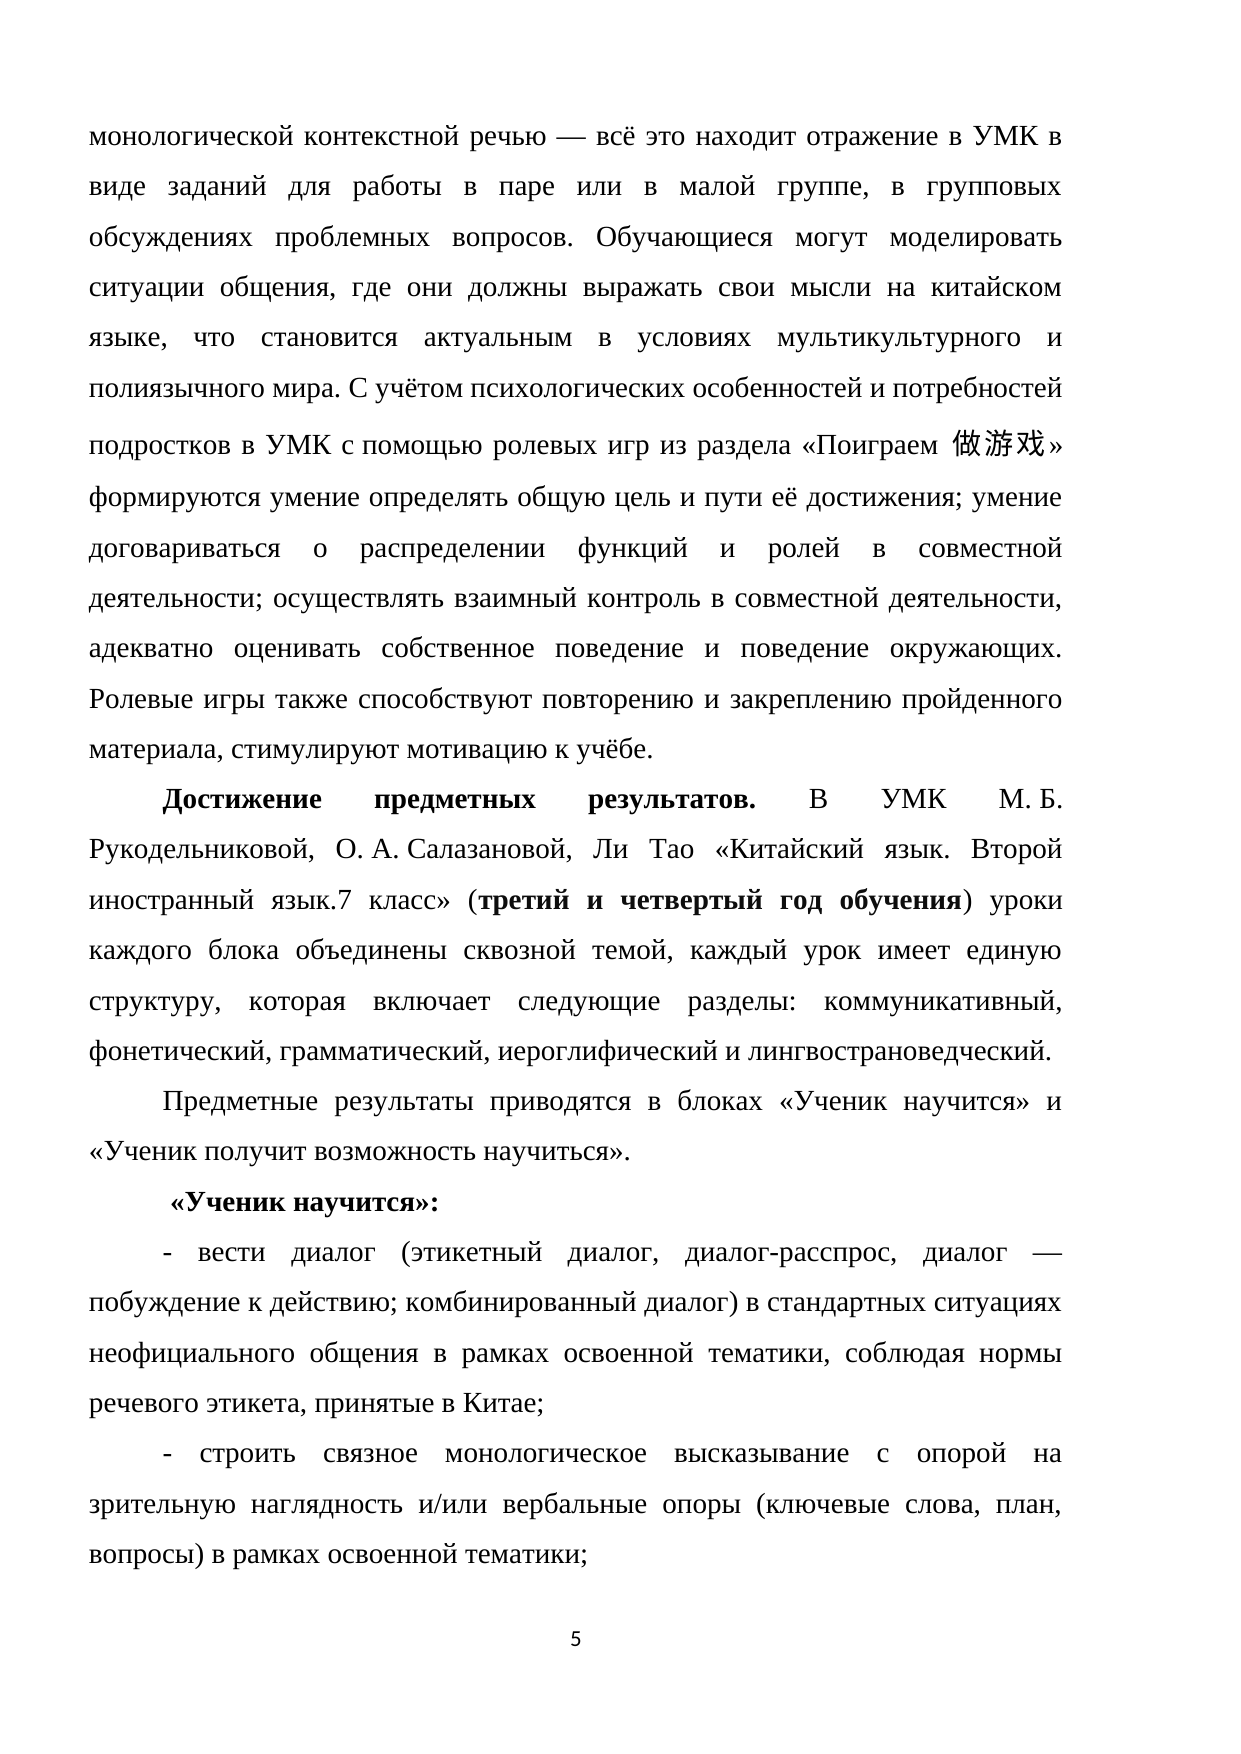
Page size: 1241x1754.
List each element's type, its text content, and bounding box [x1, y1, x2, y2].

text - строить связное монологическое высказывание с опорой на зрительную наглядность и/или вербальные опоры (ключевые слова, план, вопросы) в рамках освоенной тематики; [89, 1435, 1063, 1569]
text Предметные результаты приводятся в блоках «Ученик научится» и «Ученик получит возможность научиться». [89, 1083, 1063, 1167]
text Достижение предметных результатов. В УМК М. Б. Рукодельниковой, О. А. Салазановой, Ли Тао «Китайский язык. Второй иностранный язык.7 класс» (третий и четвертый год обучения) уроки каждого блока объединены сквозной темой, каждый урок имеет единую структуру, которая включает следующие разделы: коммуникативный, фонетический, грамматический, иероглифический и лингвострановедческий. [89, 781, 1063, 1066]
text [89, 118, 1063, 764]
text «Ученик научится»: [89, 1184, 1063, 1217]
text - вести диалог (этикетный диалог, диалог-расспрос, диалог — побуждение к действию; комбинированный диалог) в стандартных ситуациях неофициального общения в рамках освоенной тематики, соблюдая нормы речевого этикета, принятые в Китае; [89, 1234, 1063, 1419]
